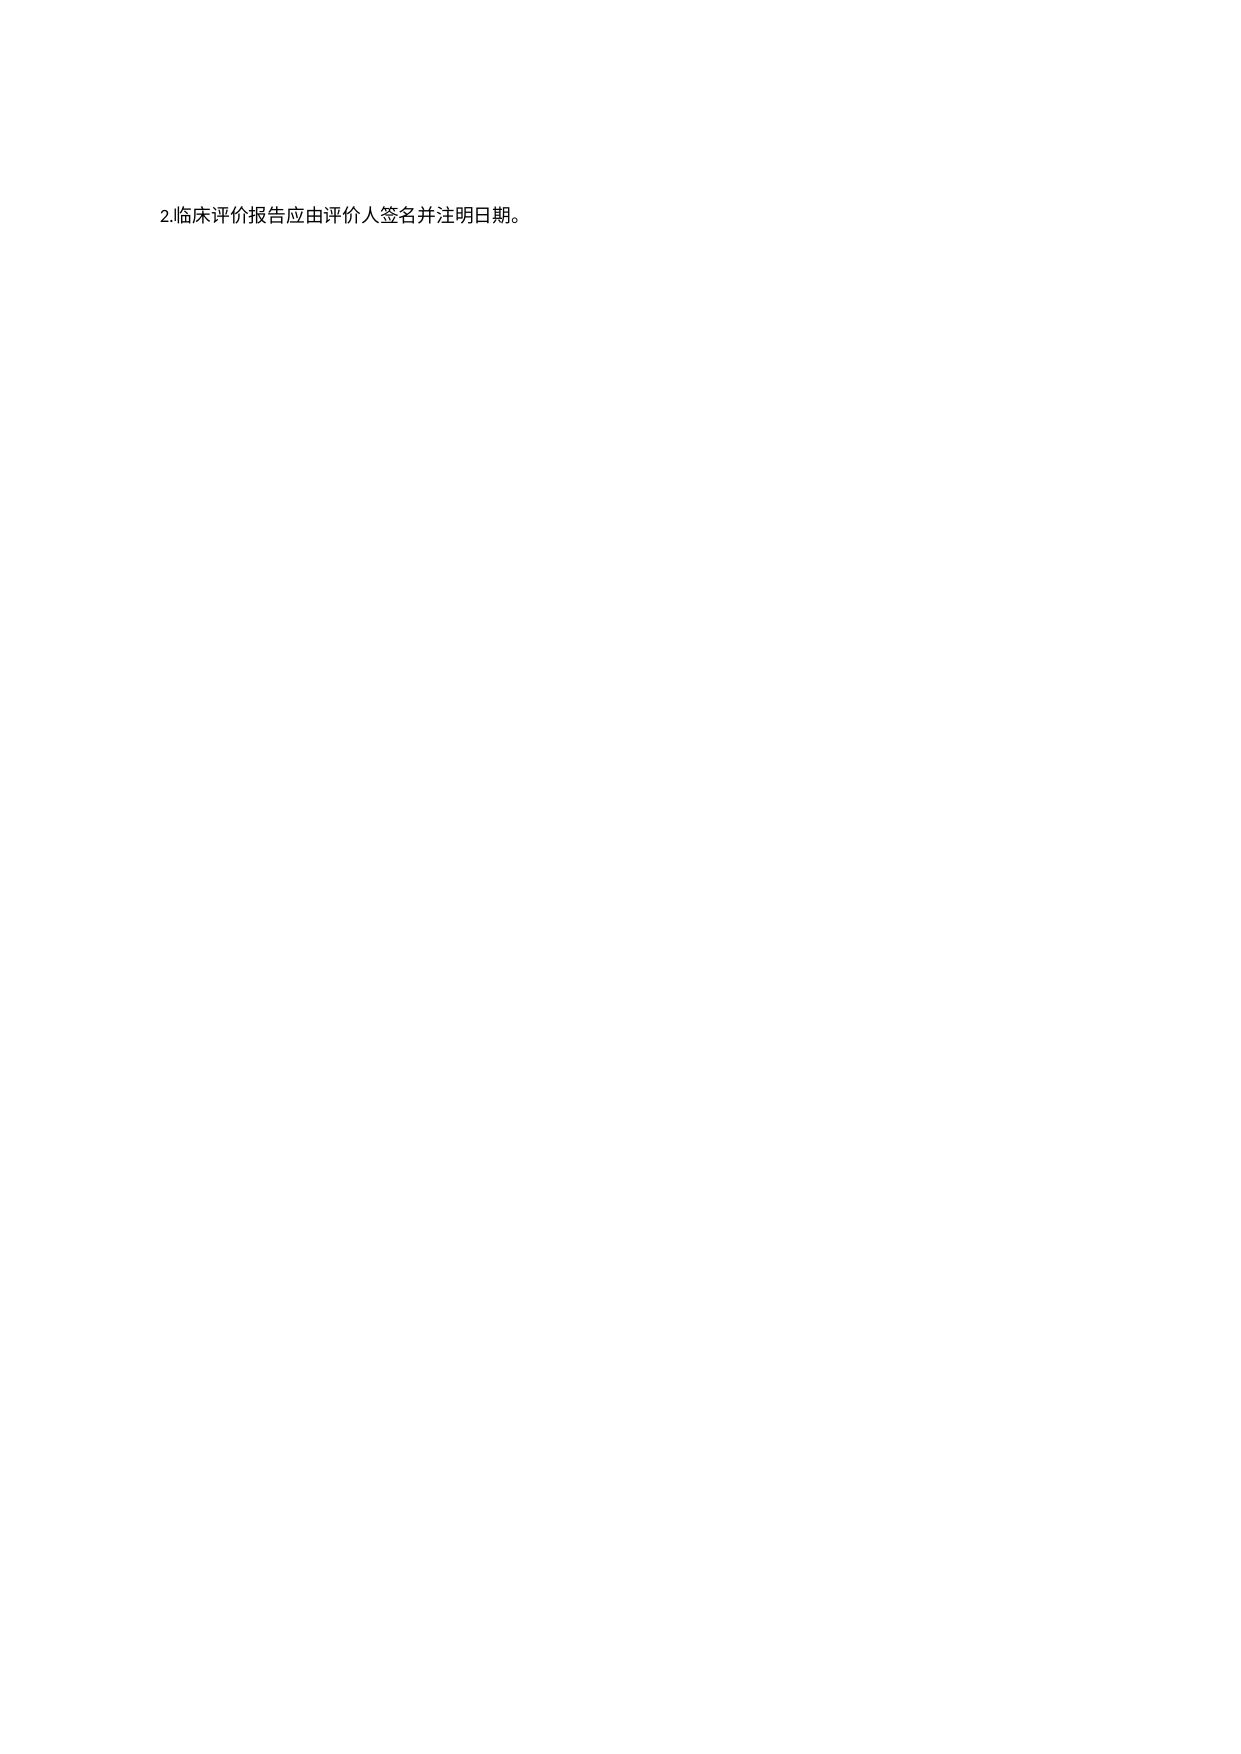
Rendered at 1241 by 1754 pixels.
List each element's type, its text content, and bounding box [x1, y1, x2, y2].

text 2.临床评价报告应由评价人签名并注明日期。 [159, 201, 1081, 228]
